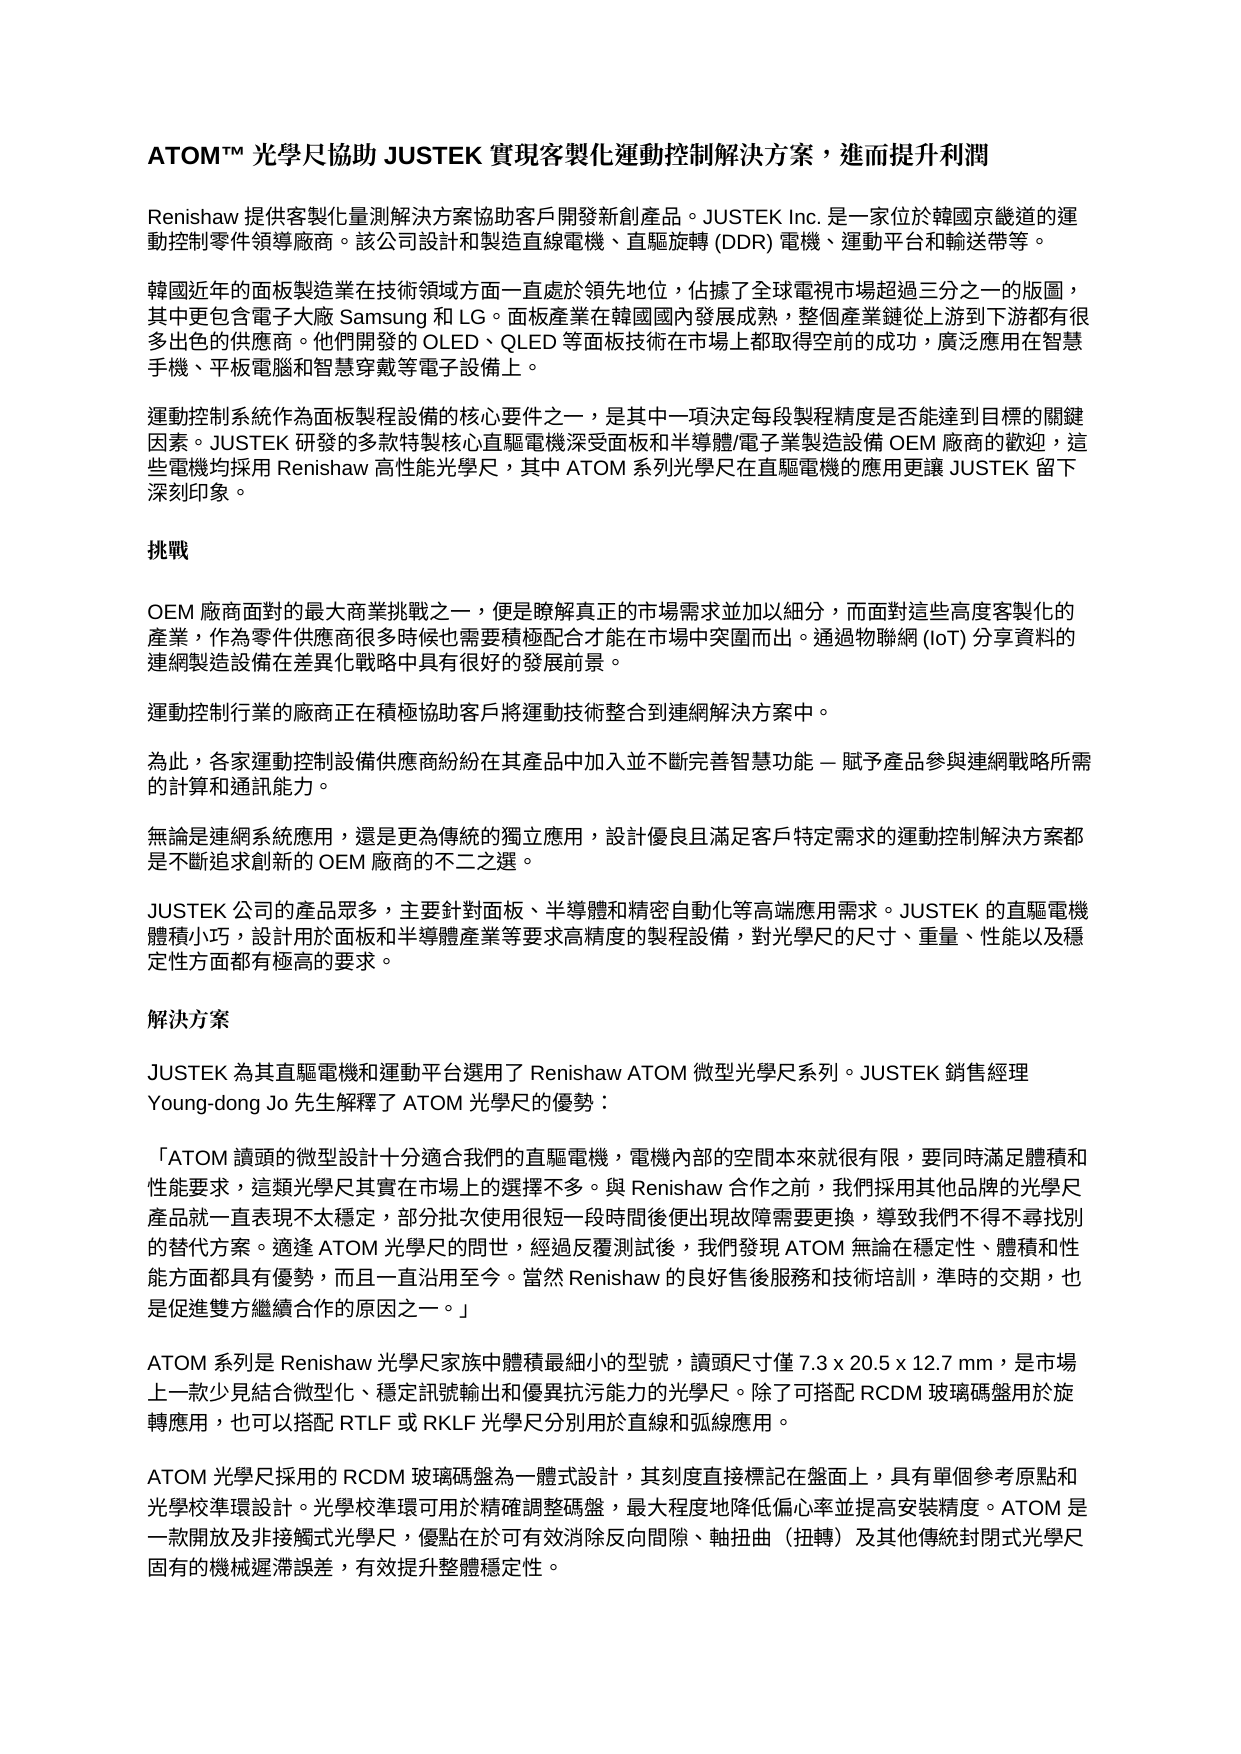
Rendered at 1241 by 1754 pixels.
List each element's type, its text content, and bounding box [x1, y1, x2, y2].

text 運動控制行業的廠商正在積極協助客戶將運動技術整合到連網解決方案中。 [147, 700, 1093, 725]
text JUSTEK 為其直驅電機和運動平台選用了 Renishaw ATOM 微型光學尺系列。JUSTEK 銷售經理 Young-dong Jo 先生解釋了 ATOM 光學尺的優勢： [147, 1056, 1093, 1117]
text 韓國近年的面板製造業在技術領域方面一直處於領先地位，佔據了全球電視市場超過三分之一的版圖，其中更包含電子大廠 Samsung 和 LG。面板產業在韓國國內發展成熟，整個產業鏈從上游到下游都有很多出色的供應商。他們開發的 OLED、QLED 等面板技術在市場上都取得空前的成功，廣泛應用在智慧手機、平板電腦和智慧穿戴等電子設備上。 [147, 279, 1093, 380]
text 運動控制系統作為面板製程設備的核心要件之一，是其中一項決定每段製程精度是否能達到目標的關鍵因素。JUSTEK 研發的多款特製核心直驅電機深受面板和半導體/電子業製造設備 OEM 廠商的歡迎，這些電機均採用 Renishaw 高性能光學尺，其中 ATOM 系列光學尺在直驅電機的應用更讓 JUSTEK 留下深刻印象。 [147, 404, 1093, 506]
text OEM 廠商面對的最大商業挑戰之一，便是瞭解真正的市場需求並加以細分，而面對這些高度客製化的產業，作為零件供應商很多時候也需要積極配合才能在市場中突圍而出。通過物聯網 (IoT) 分享資料的連網製造設備在差異化戰略中具有很好的發展前景。 [147, 599, 1093, 676]
text 挑戰 [147, 539, 1151, 563]
text 為此，各家運動控制設備供應商紛紛在其產品中加入並不斷完善智慧功能 — 賦予產品參與連網戰略所需的計算和通訊能力。 [147, 749, 1093, 800]
text JUSTEK 公司的產品眾多，主要針對面板、半導體和精密自動化等高端應用需求。JUSTEK 的直驅電機體積小巧，設計用於面板和半導體產業等要求高精度的製程設備，對光學尺的尺寸、重量、性能以及穩定性方面都有極高的要求。 [147, 899, 1093, 975]
text 解決方案 [147, 1008, 1151, 1032]
text Renishaw 提供客製化量測解決方案協助客戶開發新創產品。JUSTEK Inc. 是一家位於韓國京畿道的運動控制零件領導廠商。該公司設計和製造直線電機、直驅旋轉 (DDR) 電機、運動平台和輸送帶等。 [147, 204, 1093, 255]
text 無論是連網系統應用，還是更為傳統的獨立應用，設計優良且滿足客戶特定需求的運動控制解決方案都是不斷追求創新的 OEM 廠商的不二之選。 [147, 824, 1093, 875]
text ATOM 光學尺採用的 RCDM 玻璃碼盤為一體式設計，其刻度直接標記在盤面上，具有單個參考原點和光學校準環設計。光學校準環可用於精確調整碼盤，最大程度地降低偏心率並提高安裝精度。ATOM 是一款開放及非接觸式光學尺，優點在於可有效消除反向間隙、軸扭曲（扭轉）及其他傳統封閉式光學尺固有的機械遲滯誤差，有效提升整體穩定性。 [147, 1461, 1093, 1581]
text ATOM 系列是 Renishaw 光學尺家族中體積最細小的型號，讀頭尺寸僅 7.3 x 20.5 x 12.7 mm，是市場上一款少見結合微型化、穩定訊號輸出和優異抗污能力的光學尺。除了可搭配 RCDM 玻璃碼盤用於旋轉應用，也可以搭配 RTLF 或 RKLF 光學尺分別用於直線和弧線應用。 [147, 1346, 1093, 1437]
text ATOM™ 光學尺協助 JUSTEK 實現客製化運動控制解決方案，進而提升利潤 [147, 141, 1093, 170]
text 「ATOM 讀頭的微型設計十分適合我們的直驅電機，電機內部的空間本來就很有限，要同時滿足體積和性能要求，這類光學尺其實在市場上的選擇不多。與 Renishaw 合作之前，我們採用其他品牌的光學尺產品就一直表現不太穩定，部分批次使用很短一段時間後便出現故障需要更換，導致我們不得不尋找別的替代方案。適逢 ATOM 光學尺的問世，經過反覆測試後，我們發現 ATOM 無論在穩定性、體積和性能方面都具有優勢，而且一直沿用至今。當然 Renishaw 的良好售後服務和技術培訓，準時的交期，也是促進雙方繼續合作的原因之一。」 [147, 1141, 1093, 1322]
